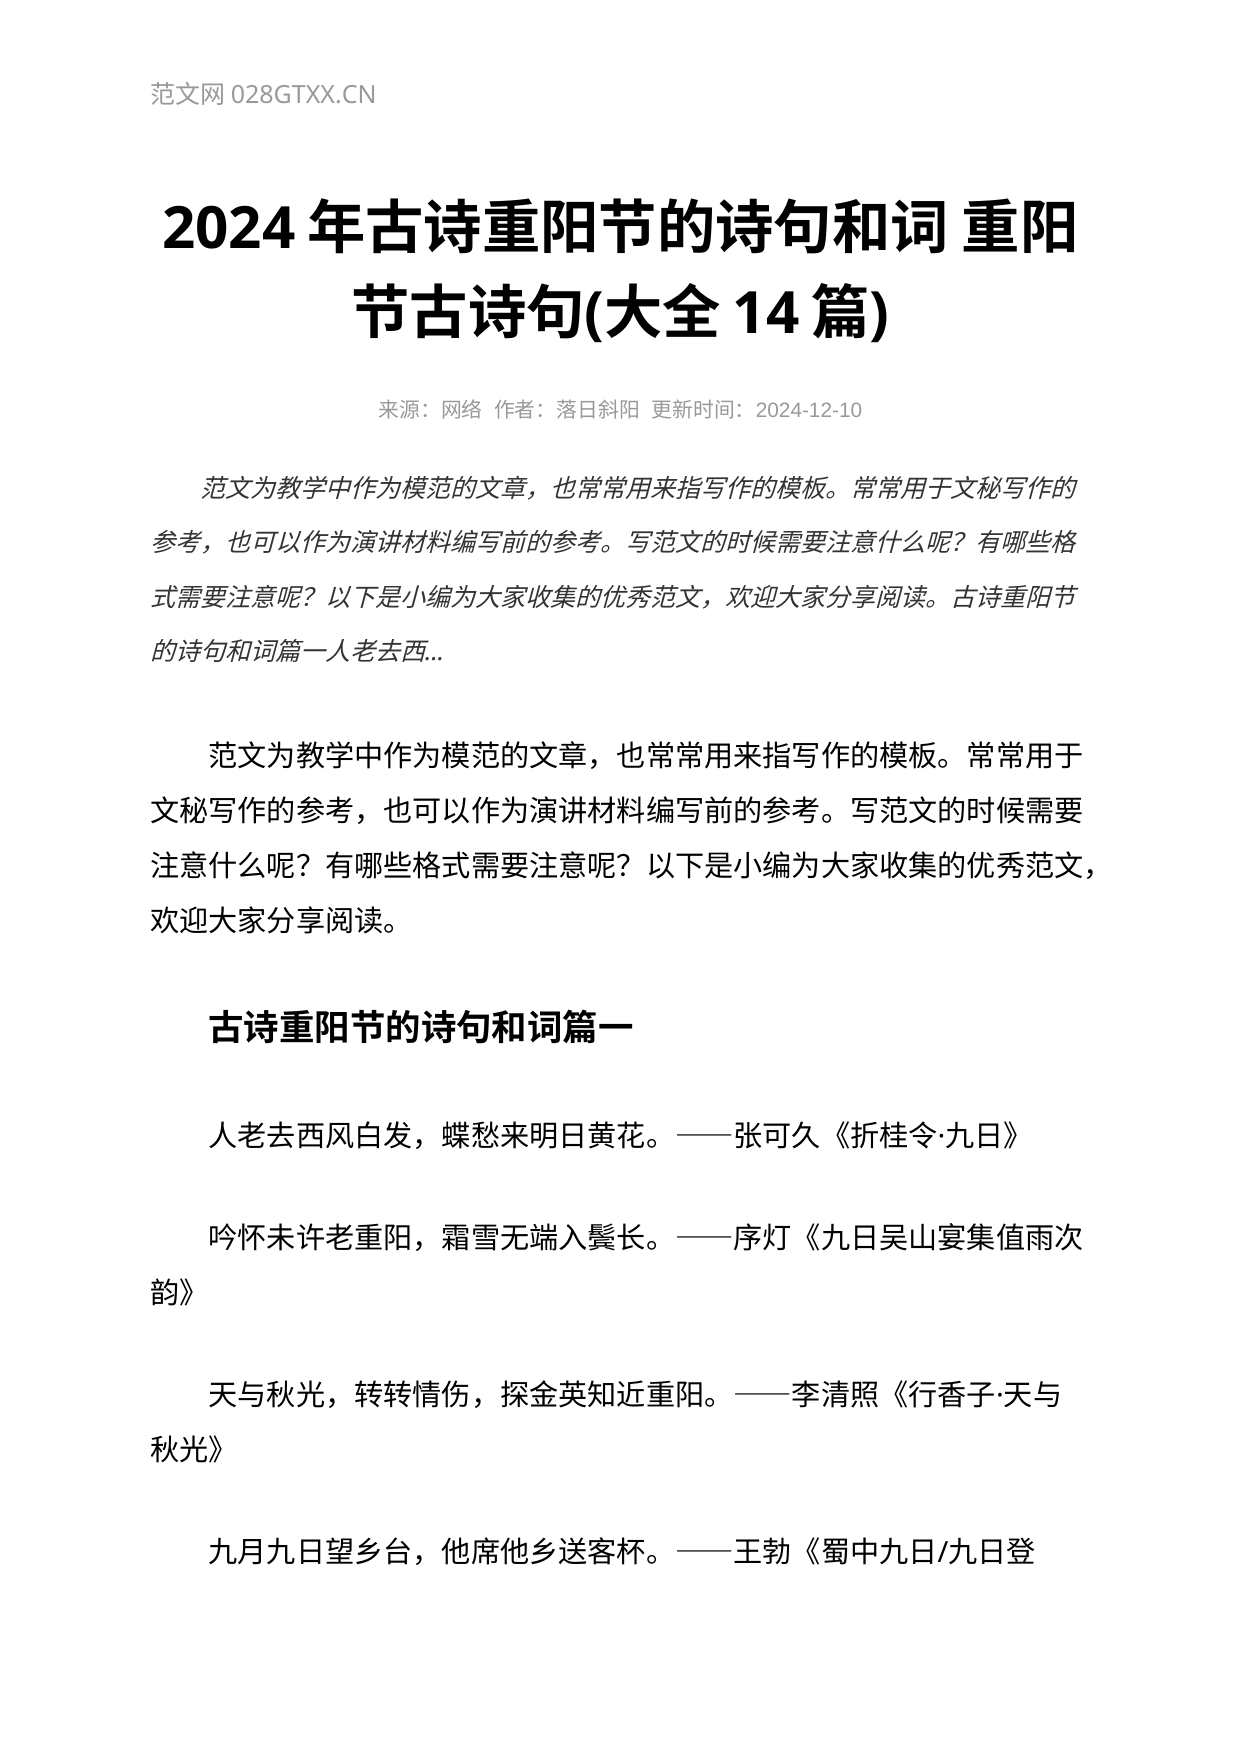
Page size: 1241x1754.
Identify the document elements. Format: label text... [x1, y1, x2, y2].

text 范文为教学中作为模范的文章，也常常用来指写作的模板。常常用于文秘写作的参考，也可以作为演讲材料编写前的参考。写范文的时候需要注意什么呢？有哪些格式需要注意呢？以下是小编为大家收集的优秀范文，欢迎大家分享阅读。 [150, 733, 1090, 940]
text 吟怀未许老重阳，霜雪无端入鬓长。——序灯《九日吴山宴集值雨次韵》 [150, 1215, 1090, 1312]
text 人老去西风白发，蝶愁来明日黄花。——张可久《折桂令·九日》 [150, 1113, 1090, 1155]
subtitle 2024年古诗重阳节的诗句和词 重阳节古诗句(大全14篇) [150, 181, 1090, 351]
text 天与秋光，转转情伤，探金英知近重阳。——李清照《行香子·天与秋光》 [150, 1371, 1090, 1469]
text 古诗重阳节的诗句和词篇一 [150, 999, 1090, 1051]
text 来源：网络 作者：落日斜阳 更新时间：2024-12-10 [150, 398, 1090, 422]
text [150, 1528, 1090, 1571]
text 范文为教学中作为模范的文章，也常常用来指写作的模板。常常用于文秘写作的参考，也可以作为演讲材料编写前的参考。写范文的时候需要注意什么呢？有哪些格式需要注意呢？以下是小编为大家收集的优秀范文，欢迎大家分享阅读。古诗重阳节的诗句和词篇一人老去西... [150, 468, 1090, 668]
